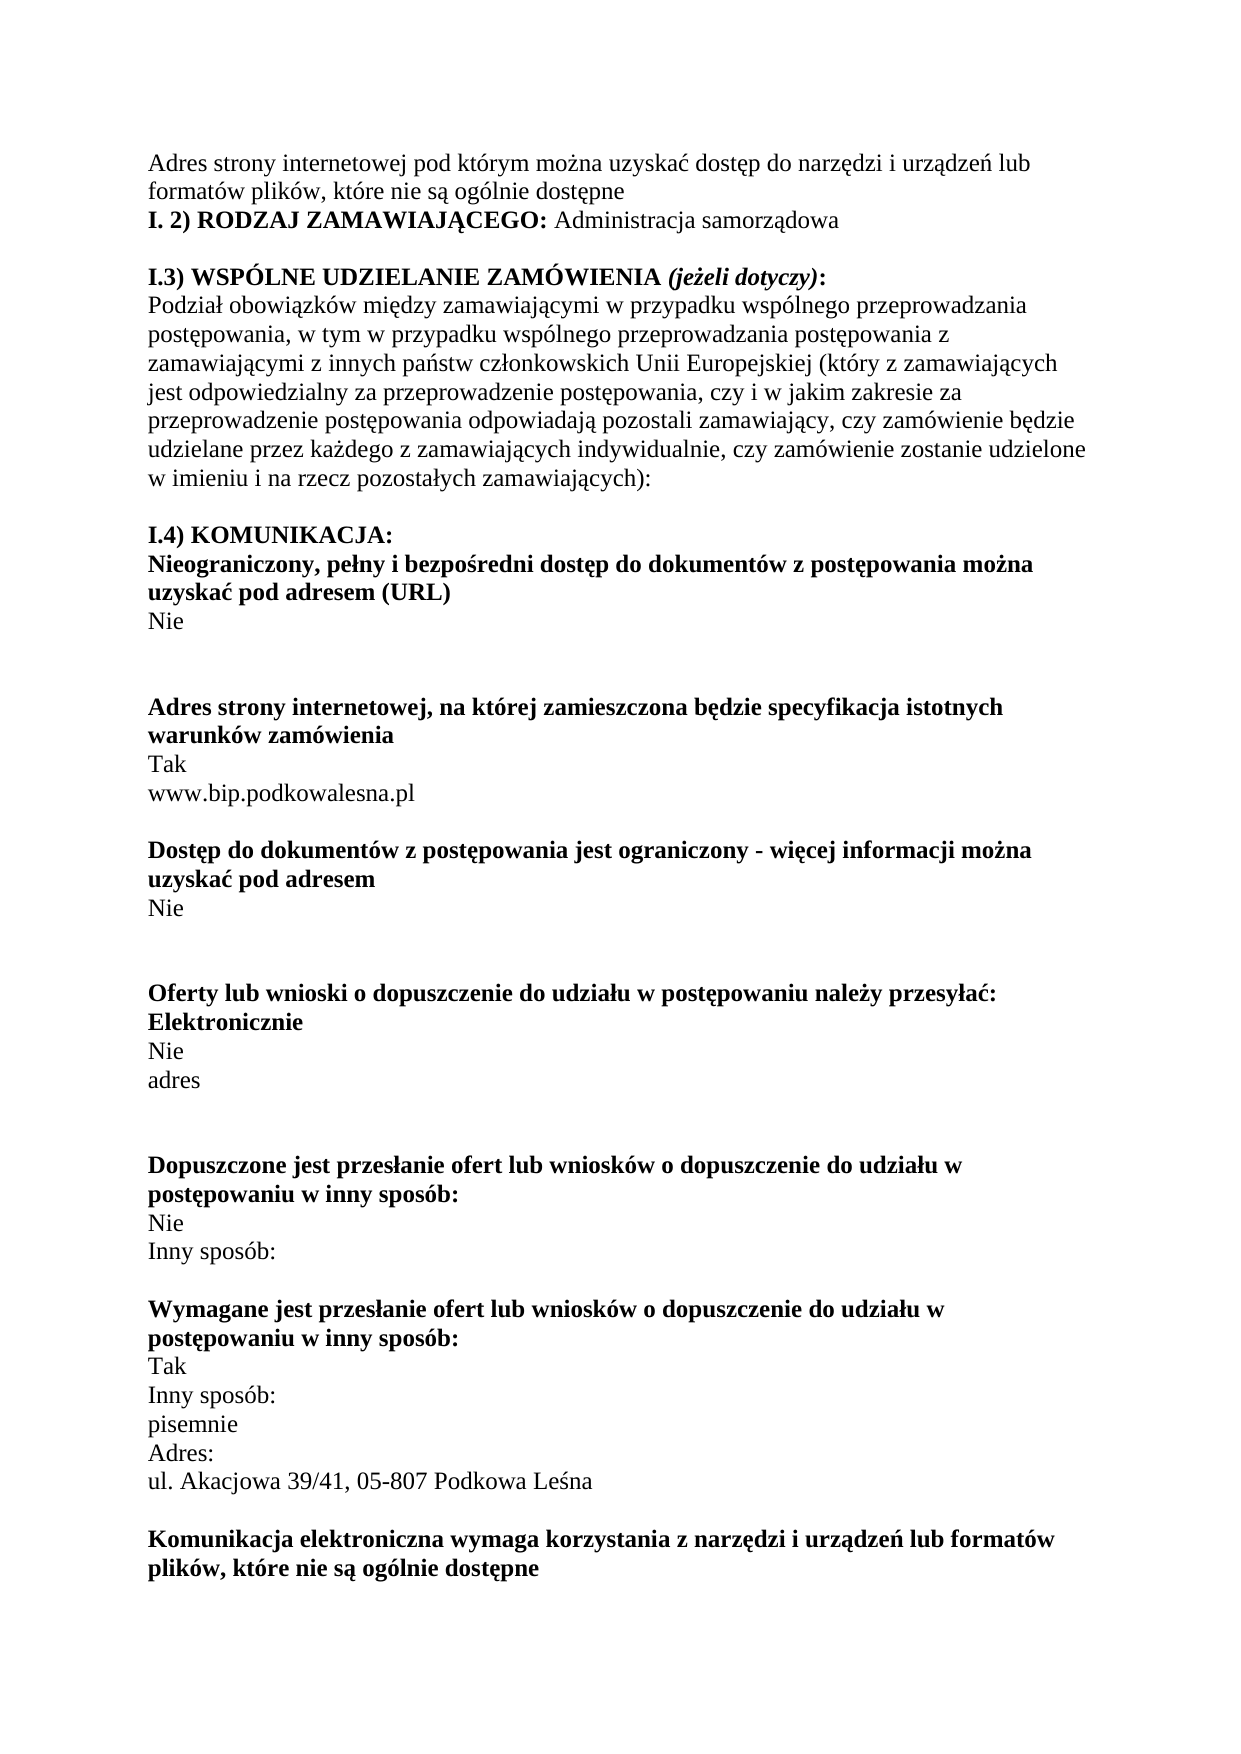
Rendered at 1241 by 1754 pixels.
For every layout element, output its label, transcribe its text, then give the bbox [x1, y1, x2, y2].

text I. 2) RODZAJ ZAMAWIAJĄCEGO: Administracja samorządowa [148, 205, 1093, 262]
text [148, 148, 1093, 205]
text Komunikacja elektroniczna wymaga korzystania z narzędzi i urządzeń lub formatów plików, które nie są ogólnie dostępne [148, 1495, 1093, 1581]
text Nie [148, 893, 1093, 950]
text Dopuszczone jest przesłanie ofert lub wniosków o dopuszczenie do udziału w postępowaniu w inny sposób: Nie Inny sposób: Wymagane jest przesłanie ofert lub wniosków o dopuszczenie do udziału w postępowaniu w inny sposób: Tak Inny sposób: pisemnie Adres: ul. Akacjowa 39/41, 05-807 Podkowa Leśna [148, 1150, 1093, 1495]
text I.3) WSPÓLNE UDZIELANIE ZAMÓWIENIA (jeżeli dotyczy): [148, 262, 1093, 291]
text Podział obowiązków między zamawiającymi w przypadku wspólnego przeprowadzania postępowania, w tym w przypadku wspólnego przeprowadzania postępowania z zamawiającymi z innych państw członkowskich Unii Europejskiej (który z zamawiających jest odpowiedzialny za przeprowadzenie postępowania, czy i w jakim zakresie za przeprowadzenie postępowania odpowiadają pozostali zamawiający, czy zamówienie będzie udzielane przez każdego z zamawiających indywidualnie, czy zamówienie zostanie udzielone w imieniu i na rzecz pozostałych zamawiających): [148, 291, 1093, 520]
text Adres strony internetowej, na której zamieszczona będzie specyfikacja istotnych warunków zamówienia [148, 663, 1093, 749]
text Nie [148, 606, 1093, 663]
text Dostęp do dokumentów z postępowania jest ograniczony - więcej informacji można uzyskać pod adresem [148, 807, 1093, 893]
text Nie adres [148, 1036, 1093, 1121]
text Oferty lub wnioski o dopuszczenie do udziału w postępowaniu należy przesyłać: Elektronicznie [148, 950, 1093, 1036]
text Tak www.bip.podkowalesna.pl [148, 749, 1093, 807]
text I.4) KOMUNIKACJA: Nieograniczony, pełny i bezpośredni dostęp do dokumentów z postępowania można uzyskać pod adresem (URL) [148, 520, 1093, 606]
